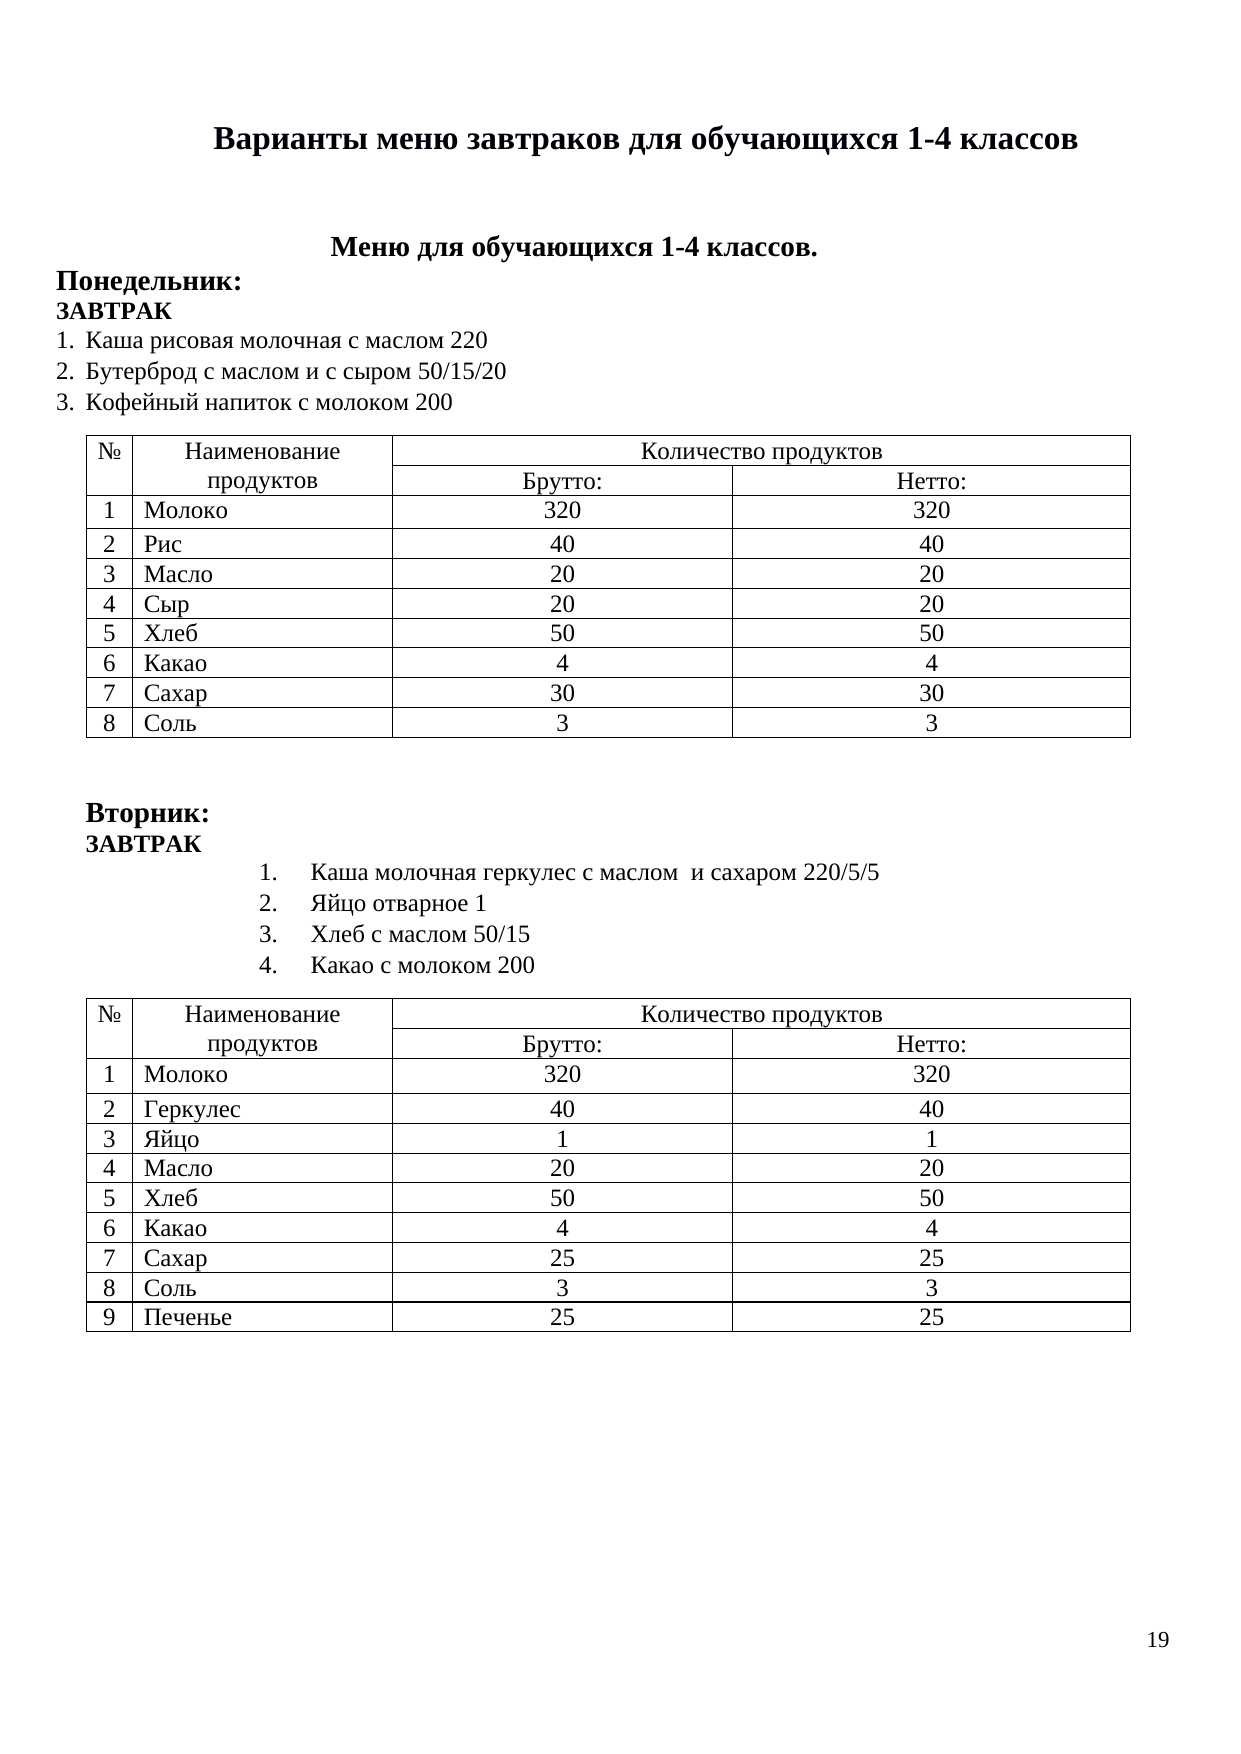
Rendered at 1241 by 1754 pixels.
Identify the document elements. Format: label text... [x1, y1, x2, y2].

table_cell Сахар [133, 1243, 392, 1272]
table_cell 25 [393, 1303, 732, 1331]
text Меню для обучающихся 1-4 классов. [0, 229, 1151, 263]
text ЗАВТРАК [56, 296, 1151, 325]
table_cell 4 [393, 1213, 732, 1242]
table_cell 4 [393, 648, 732, 677]
table_cell 40 [393, 529, 732, 558]
table_header № [87, 436, 132, 494]
table_header Количество продуктов [393, 999, 1130, 1028]
table_cell Геркулес [133, 1094, 392, 1123]
table_cell 320 [733, 496, 1130, 528]
table_cell 40 [393, 1094, 732, 1123]
table_cell Яйцо [133, 1124, 392, 1152]
table_cell 5 [87, 1183, 132, 1212]
table_cell 320 [733, 1059, 1130, 1093]
table_cell 20 [393, 589, 732, 617]
table_cell Брутто: [393, 466, 732, 494]
table_cell 25 [733, 1243, 1130, 1272]
table_header Наименование продуктов [133, 999, 392, 1058]
table_cell 4 [733, 648, 1130, 677]
table_cell 1 [87, 496, 132, 528]
table_cell 30 [733, 678, 1130, 707]
table_cell 50 [393, 1183, 732, 1212]
table_cell Хлеб [133, 1183, 392, 1212]
table_cell 8 [87, 708, 132, 737]
table_cell 20 [733, 589, 1130, 617]
table_cell 4 [87, 1154, 132, 1182]
text ЗАВТРАК [0, 829, 1151, 857]
table_cell Какао [133, 648, 392, 677]
table_cell 4 [733, 1213, 1130, 1242]
table_cell 9 [87, 1303, 132, 1331]
table_header Количество продуктов [393, 436, 1130, 465]
list Яйцо отварное 1 [170, 888, 1151, 917]
table_cell 2 [87, 529, 132, 558]
text Понедельник: [56, 263, 1151, 296]
table_cell 320 [393, 496, 732, 528]
table_cell 20 [733, 1154, 1130, 1182]
list Какао с молоком 200 [170, 951, 1151, 979]
table_header Наименование продуктов [133, 436, 392, 494]
text Вторник: [0, 795, 1151, 829]
subtitle Варианты меню завтраков для обучающихся 1-4 классов [176, 119, 1115, 157]
table_cell 3 [393, 1273, 732, 1301]
list Хлеб с маслом 50/15 [170, 919, 1151, 948]
table_cell Масло [133, 559, 392, 588]
table_cell Соль [133, 708, 392, 737]
table_cell Нетто: [733, 1029, 1130, 1058]
table_cell 30 [393, 678, 732, 707]
table_cell Нетто: [733, 466, 1130, 494]
table_cell 50 [733, 1183, 1130, 1212]
table_cell 50 [393, 619, 732, 647]
table_cell 50 [733, 619, 1130, 647]
table_cell 3 [87, 559, 132, 588]
table_cell 20 [733, 559, 1130, 588]
list Бутерброд с маслом и с сыром 50/15/20 [56, 356, 1151, 385]
table_cell 1 [393, 1124, 732, 1152]
table_cell 3 [393, 708, 732, 737]
table_cell 1 [733, 1124, 1130, 1152]
table_cell Печенье [133, 1303, 392, 1331]
table_cell 6 [87, 1213, 132, 1242]
table_cell 6 [87, 648, 132, 677]
list Кофейный напиток с молоком 200 [56, 387, 1151, 416]
table_cell 7 [87, 1243, 132, 1272]
table_cell Молоко [133, 496, 392, 528]
table_cell Сахар [133, 678, 392, 707]
table_cell 3 [733, 1273, 1130, 1301]
table_cell Хлеб [133, 619, 392, 647]
table_cell 7 [87, 678, 132, 707]
table_cell Брутто: [393, 1029, 732, 1058]
table_cell 3 [733, 708, 1130, 737]
table_cell 3 [87, 1124, 132, 1152]
table_cell Какао [133, 1213, 392, 1242]
table_cell 40 [733, 1094, 1130, 1123]
table_cell 4 [87, 589, 132, 617]
list Каша молочная геркулес с маслом и сахаром 220/5/5 [170, 857, 1151, 886]
table_cell 8 [87, 1273, 132, 1301]
table_cell 2 [87, 1094, 132, 1123]
list Каша рисовая молочная с маслом 220 [56, 325, 1151, 354]
table_cell Молоко [133, 1059, 392, 1093]
table_cell 320 [393, 1059, 732, 1093]
table_cell 1 [87, 1059, 132, 1093]
table_cell 40 [733, 529, 1130, 558]
table_cell Масло [133, 1154, 392, 1182]
table_cell 5 [87, 619, 132, 647]
table_header № [87, 999, 132, 1058]
table_cell Рис [133, 529, 392, 558]
table_cell 20 [393, 559, 732, 588]
table_cell 25 [393, 1243, 732, 1272]
table_cell Сыр [133, 589, 392, 617]
table_cell 25 [733, 1303, 1130, 1331]
table_cell Соль [133, 1273, 392, 1301]
table_cell 20 [393, 1154, 732, 1182]
